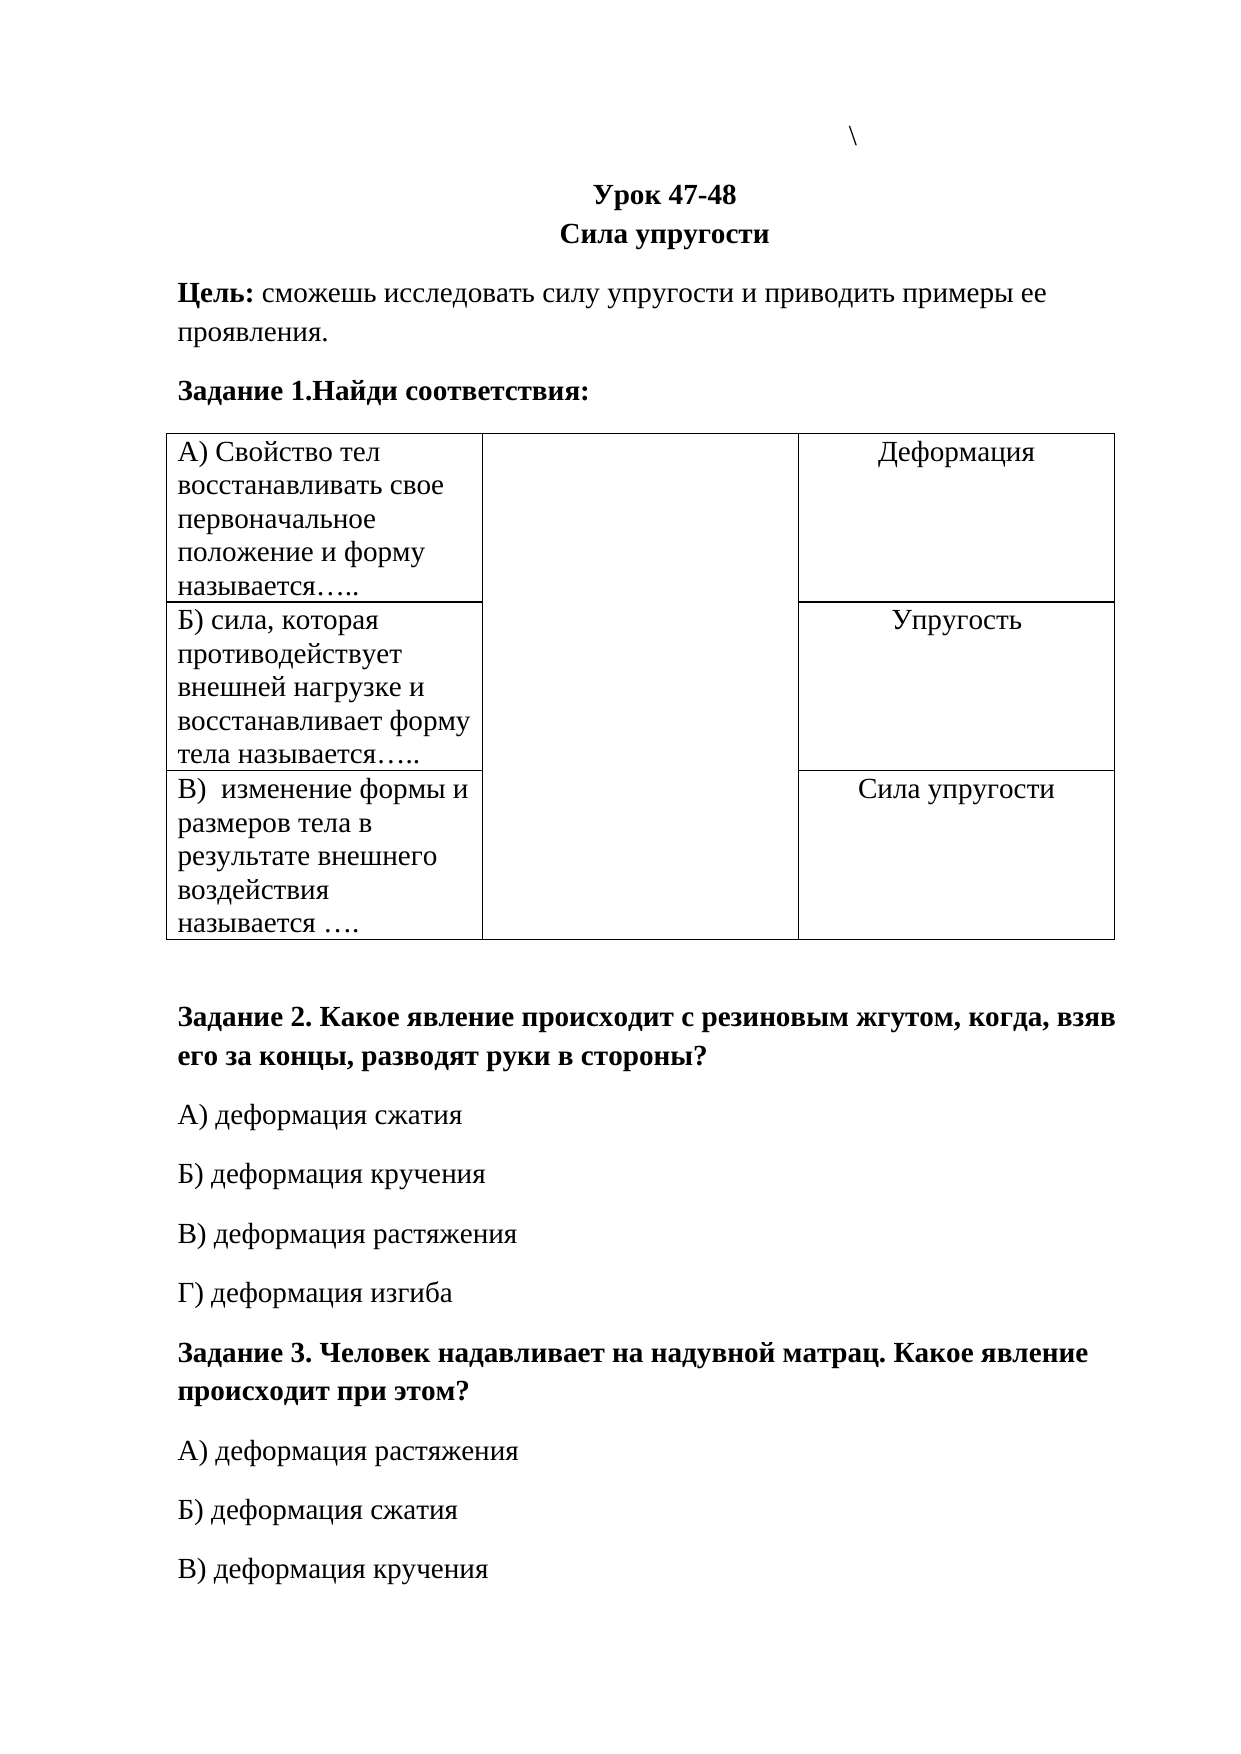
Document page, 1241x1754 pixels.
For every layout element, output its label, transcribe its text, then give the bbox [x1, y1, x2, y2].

text Задание 2. Какое явление происходит с резиновым жгутом, когда, взяв его за концы, разводят руки в стороны? [177, 999, 1152, 1071]
text Задание 1.Найди соответствия: [177, 373, 1152, 407]
table_cell Б) сила, которая противодействует внешней нагрузке и восстанавливает форму тела называется….. [167, 603, 482, 770]
text Задание 3. Человек надавливает на надувной матрац. Какое явление происходит при этом? [177, 1335, 1152, 1407]
table_cell Упругость [799, 603, 1114, 770]
text В) деформация кручения [177, 1551, 1152, 1585]
text В) деформация растяжения [177, 1216, 1152, 1249]
text \ [177, 118, 1152, 152]
text А) деформация сжатия [177, 1097, 1152, 1131]
text Г) деформация изгиба [177, 1275, 1152, 1309]
text Б) деформация сжатия [177, 1492, 1152, 1526]
text Б) деформация кручения [177, 1157, 1152, 1190]
text А) деформация растяжения [177, 1433, 1152, 1466]
table_cell В) изменение формы и размеров тела в результате внешнего воздействия называется …. [167, 771, 482, 939]
table_header Деформация [799, 434, 1114, 601]
text Урок 47-48 [177, 177, 1152, 211]
text Цель: сможешь исследовать силу упругости и приводить примеры ее проявления. [177, 275, 1152, 347]
table_cell [483, 770, 798, 939]
table_header [483, 434, 798, 770]
text Сила упругости [177, 216, 1152, 249]
table_cell Сила упругости [799, 771, 1114, 939]
table_header А) Свойство тел восстанавливать свое первоначальное положение и форму называется….. [167, 434, 482, 601]
